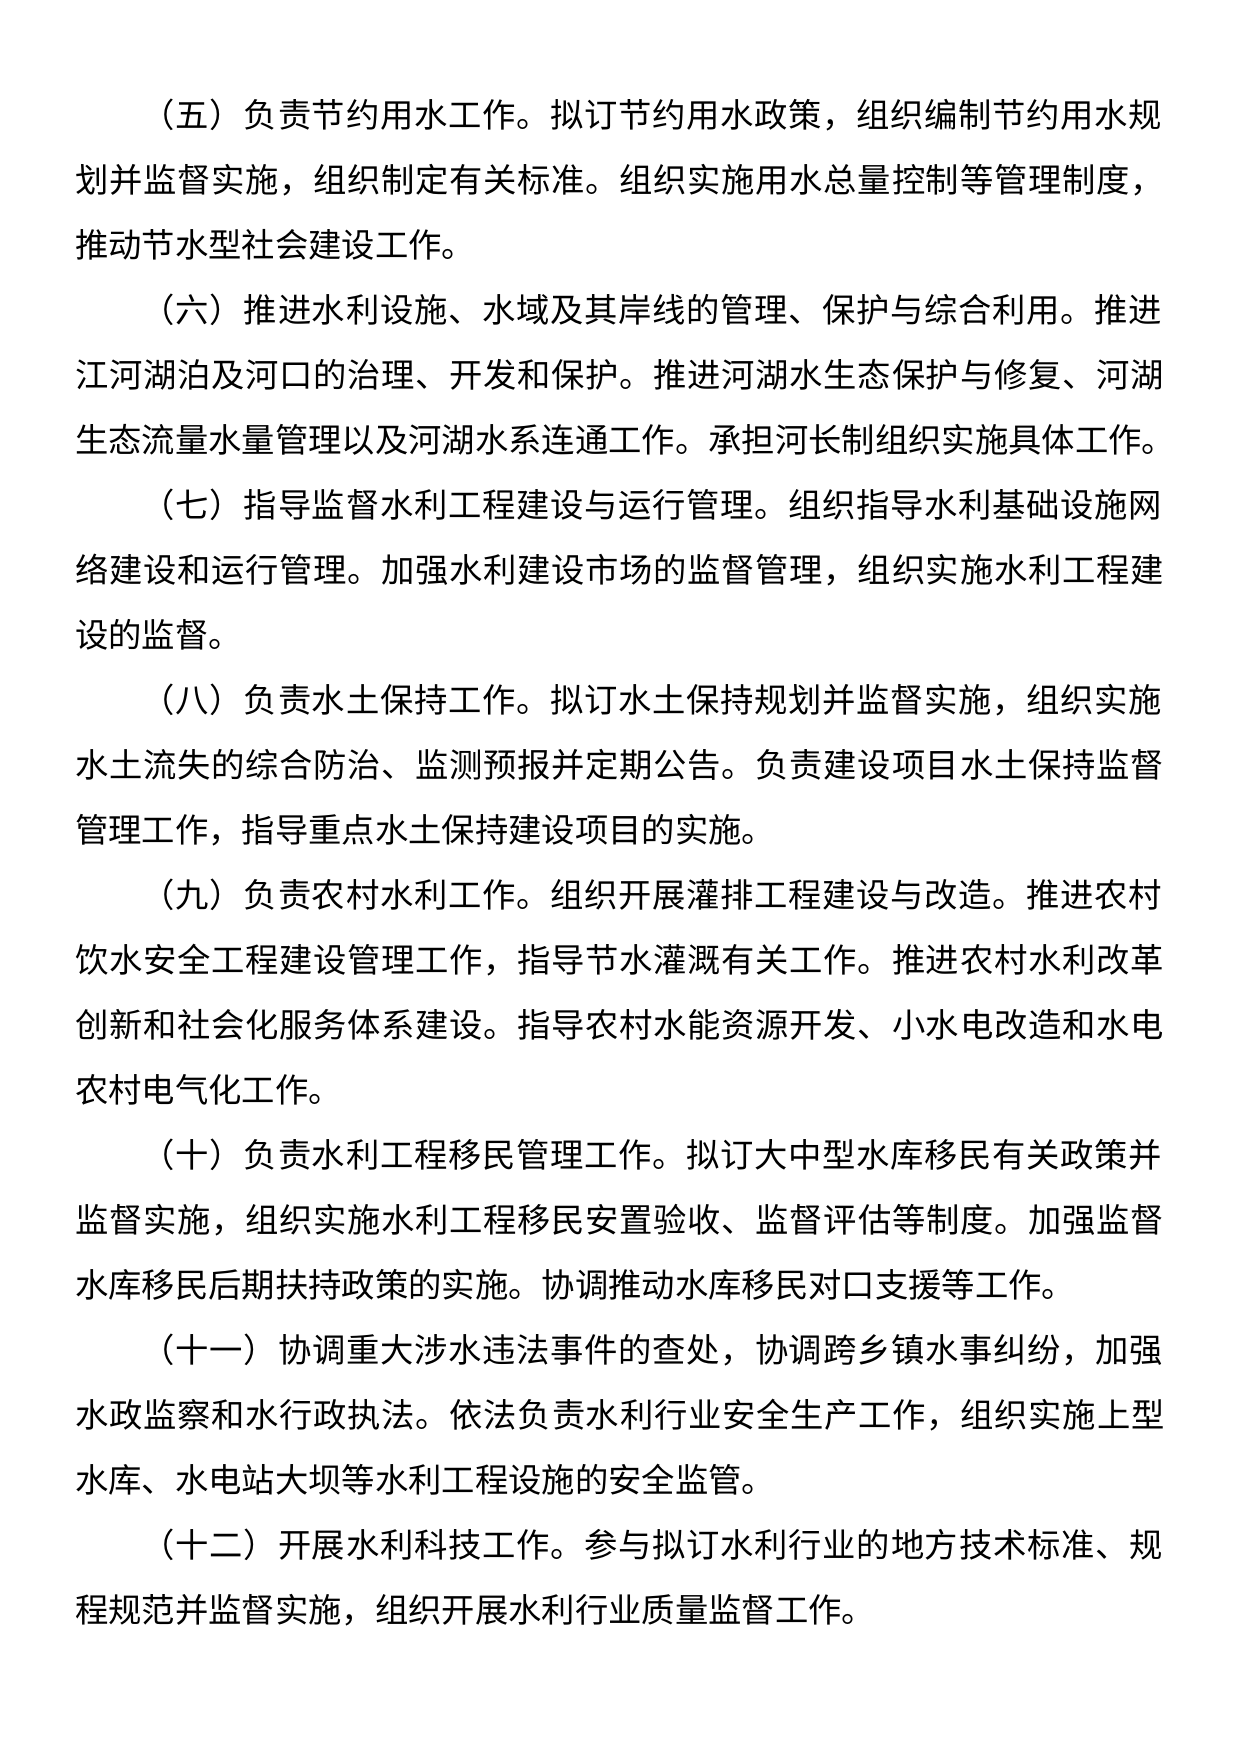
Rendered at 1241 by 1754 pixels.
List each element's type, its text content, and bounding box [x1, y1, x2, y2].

text （五）负责节约用水工作。拟订节约用水政策，组织编制节约用水规划并监督实施，组织制定有关标准。组织实施用水总量控制等管理制度，推动节水型社会建设工作。 [75, 81, 1165, 276]
text （六）推进水利设施、水域及其岸线的管理、保护与综合利用。推进江河湖泊及河口的治理、开发和保护。推进河湖水生态保护与修复、河湖生态流量水量管理以及河湖水系连通工作。承担河长制组织实施具体工作。 [75, 276, 1165, 471]
text （七）指导监督水利工程建设与运行管理。组织指导水利基础设施网络建设和运行管理。加强水利建设市场的监督管理，组织实施水利工程建设的监督。 [75, 471, 1165, 666]
text （九）负责农村水利工作。组织开展灌排工程建设与改造。推进农村饮水安全工程建设管理工作，指导节水灌溉有关工作。推进农村水利改革创新和社会化服务体系建设。指导农村水能资源开发、小水电改造和水电农村电气化工作。 [75, 861, 1165, 1121]
text （十二）开展水利科技工作。参与拟订水利行业的地方技术标准、规程规范并监督实施，组织开展水利行业质量监督工作。 [75, 1511, 1165, 1641]
text （十一）协调重大涉水违法事件的查处，协调跨乡镇水事纠纷，加强水政监察和水行政执法。依法负责水利行业安全生产工作，组织实施上型水库、水电站大坝等水利工程设施的安全监管。 [75, 1316, 1165, 1511]
text （十）负责水利工程移民管理工作。拟订大中型水库移民有关政策并监督实施，组织实施水利工程移民安置验收、监督评估等制度。加强监督水库移民后期扶持政策的实施。协调推动水库移民对口支援等工作。 [75, 1121, 1165, 1316]
text （八）负责水土保持工作。拟订水土保持规划并监督实施，组织实施水土流失的综合防治、监测预报并定期公告。负责建设项目水土保持监督管理工作，指导重点水土保持建设项目的实施。 [75, 666, 1165, 861]
